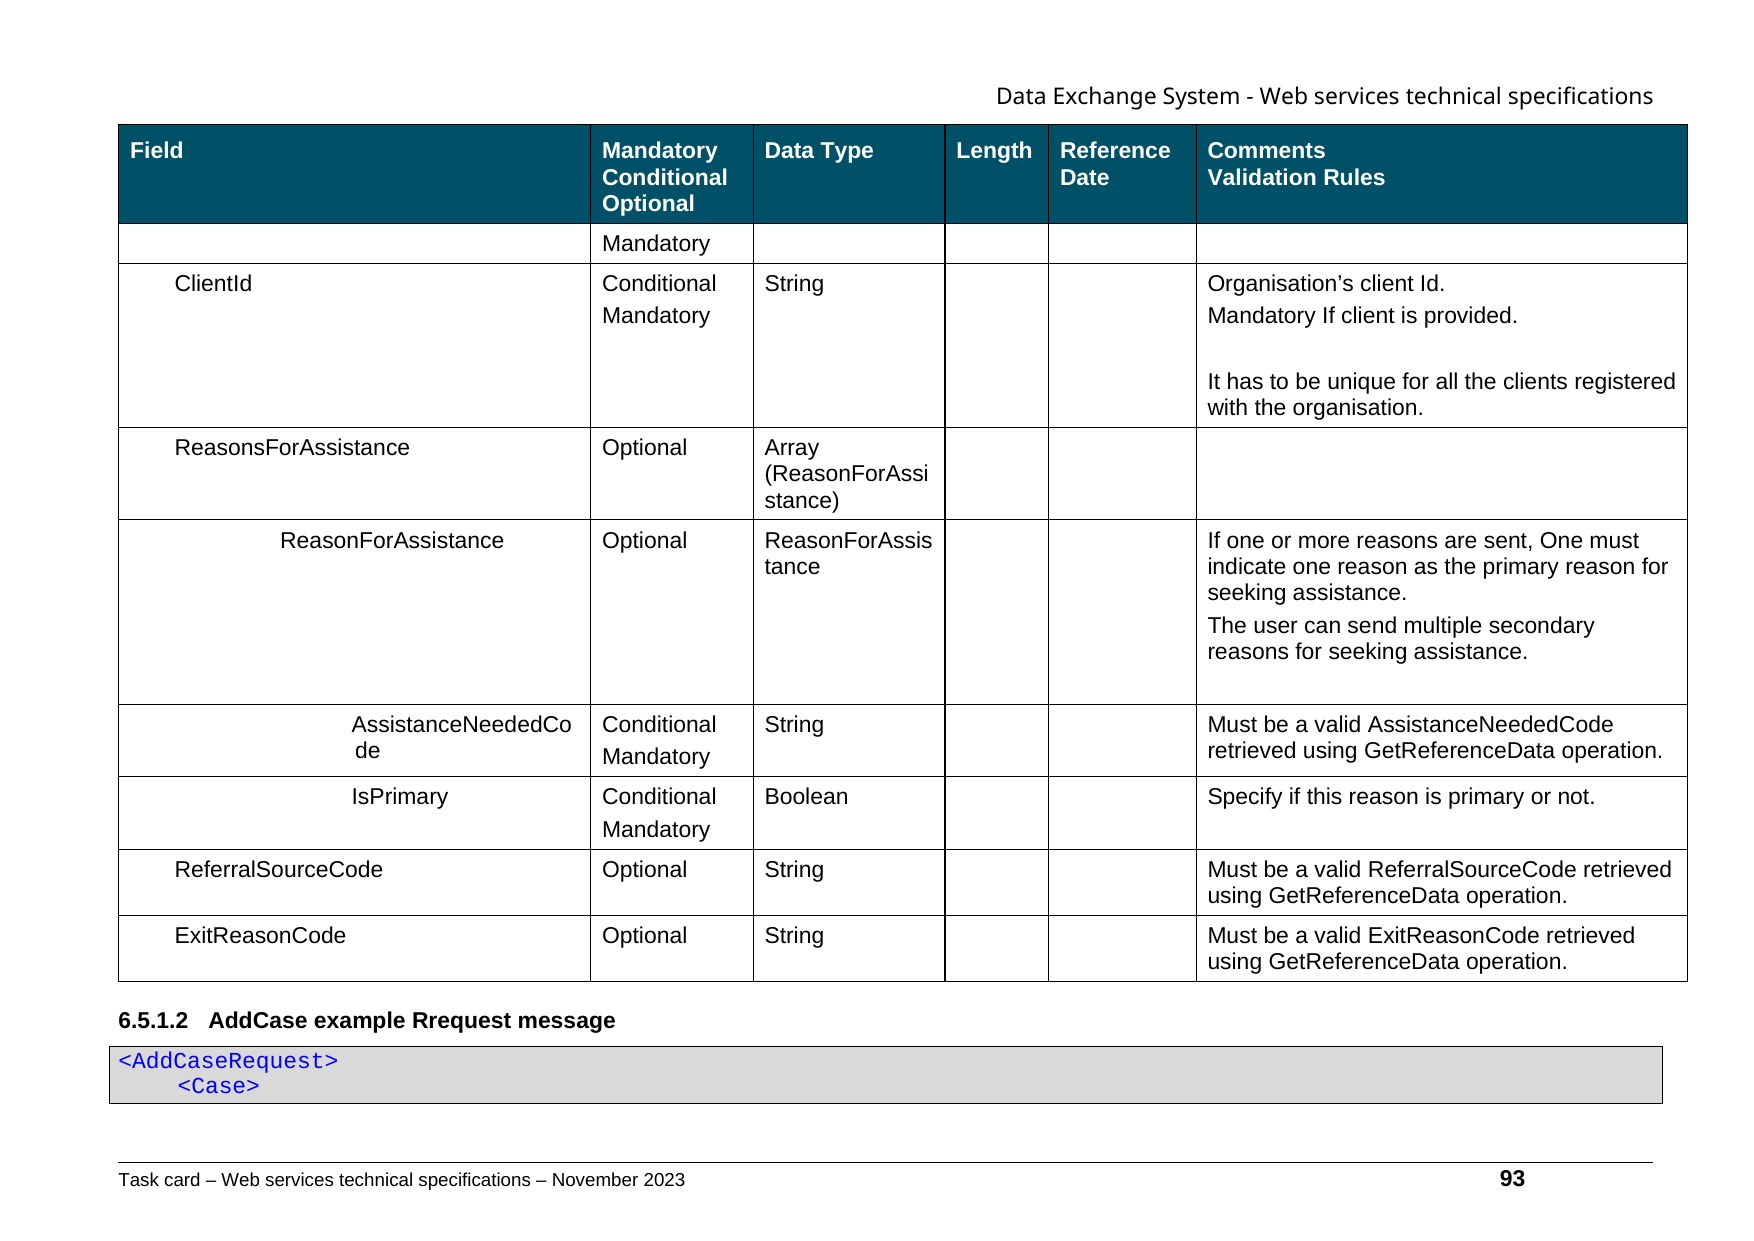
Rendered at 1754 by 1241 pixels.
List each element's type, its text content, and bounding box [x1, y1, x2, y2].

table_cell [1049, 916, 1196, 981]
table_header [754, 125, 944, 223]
text <Case> [110, 1072, 1662, 1103]
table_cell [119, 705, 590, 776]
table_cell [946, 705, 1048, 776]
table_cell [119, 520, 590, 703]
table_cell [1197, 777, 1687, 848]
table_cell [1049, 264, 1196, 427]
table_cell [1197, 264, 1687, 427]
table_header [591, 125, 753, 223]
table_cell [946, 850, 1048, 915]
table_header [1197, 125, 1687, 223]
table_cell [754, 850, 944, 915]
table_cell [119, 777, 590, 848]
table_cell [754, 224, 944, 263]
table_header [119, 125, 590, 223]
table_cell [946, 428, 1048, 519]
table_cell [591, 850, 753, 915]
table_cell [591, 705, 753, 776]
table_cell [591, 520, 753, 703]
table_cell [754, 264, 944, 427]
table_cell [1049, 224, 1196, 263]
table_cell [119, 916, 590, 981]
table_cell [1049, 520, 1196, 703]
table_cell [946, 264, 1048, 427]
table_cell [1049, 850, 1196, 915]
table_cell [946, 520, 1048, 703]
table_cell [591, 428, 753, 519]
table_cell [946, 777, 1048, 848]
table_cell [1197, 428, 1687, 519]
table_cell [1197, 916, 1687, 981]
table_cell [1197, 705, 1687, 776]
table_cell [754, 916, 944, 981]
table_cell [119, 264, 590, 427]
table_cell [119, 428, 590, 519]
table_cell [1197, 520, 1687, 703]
subtitle AddCase example Rrequest message [118, 1007, 1653, 1033]
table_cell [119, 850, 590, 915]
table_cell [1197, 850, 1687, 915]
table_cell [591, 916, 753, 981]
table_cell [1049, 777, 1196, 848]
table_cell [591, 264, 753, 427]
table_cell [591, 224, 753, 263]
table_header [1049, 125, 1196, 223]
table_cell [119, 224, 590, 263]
text <AddCaseRequest> [110, 1047, 1662, 1072]
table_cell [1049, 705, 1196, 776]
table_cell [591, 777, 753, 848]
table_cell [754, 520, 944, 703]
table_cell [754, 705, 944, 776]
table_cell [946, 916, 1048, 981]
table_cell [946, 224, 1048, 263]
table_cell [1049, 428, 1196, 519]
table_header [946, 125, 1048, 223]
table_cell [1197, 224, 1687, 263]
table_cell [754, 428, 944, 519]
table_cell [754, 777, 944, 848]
